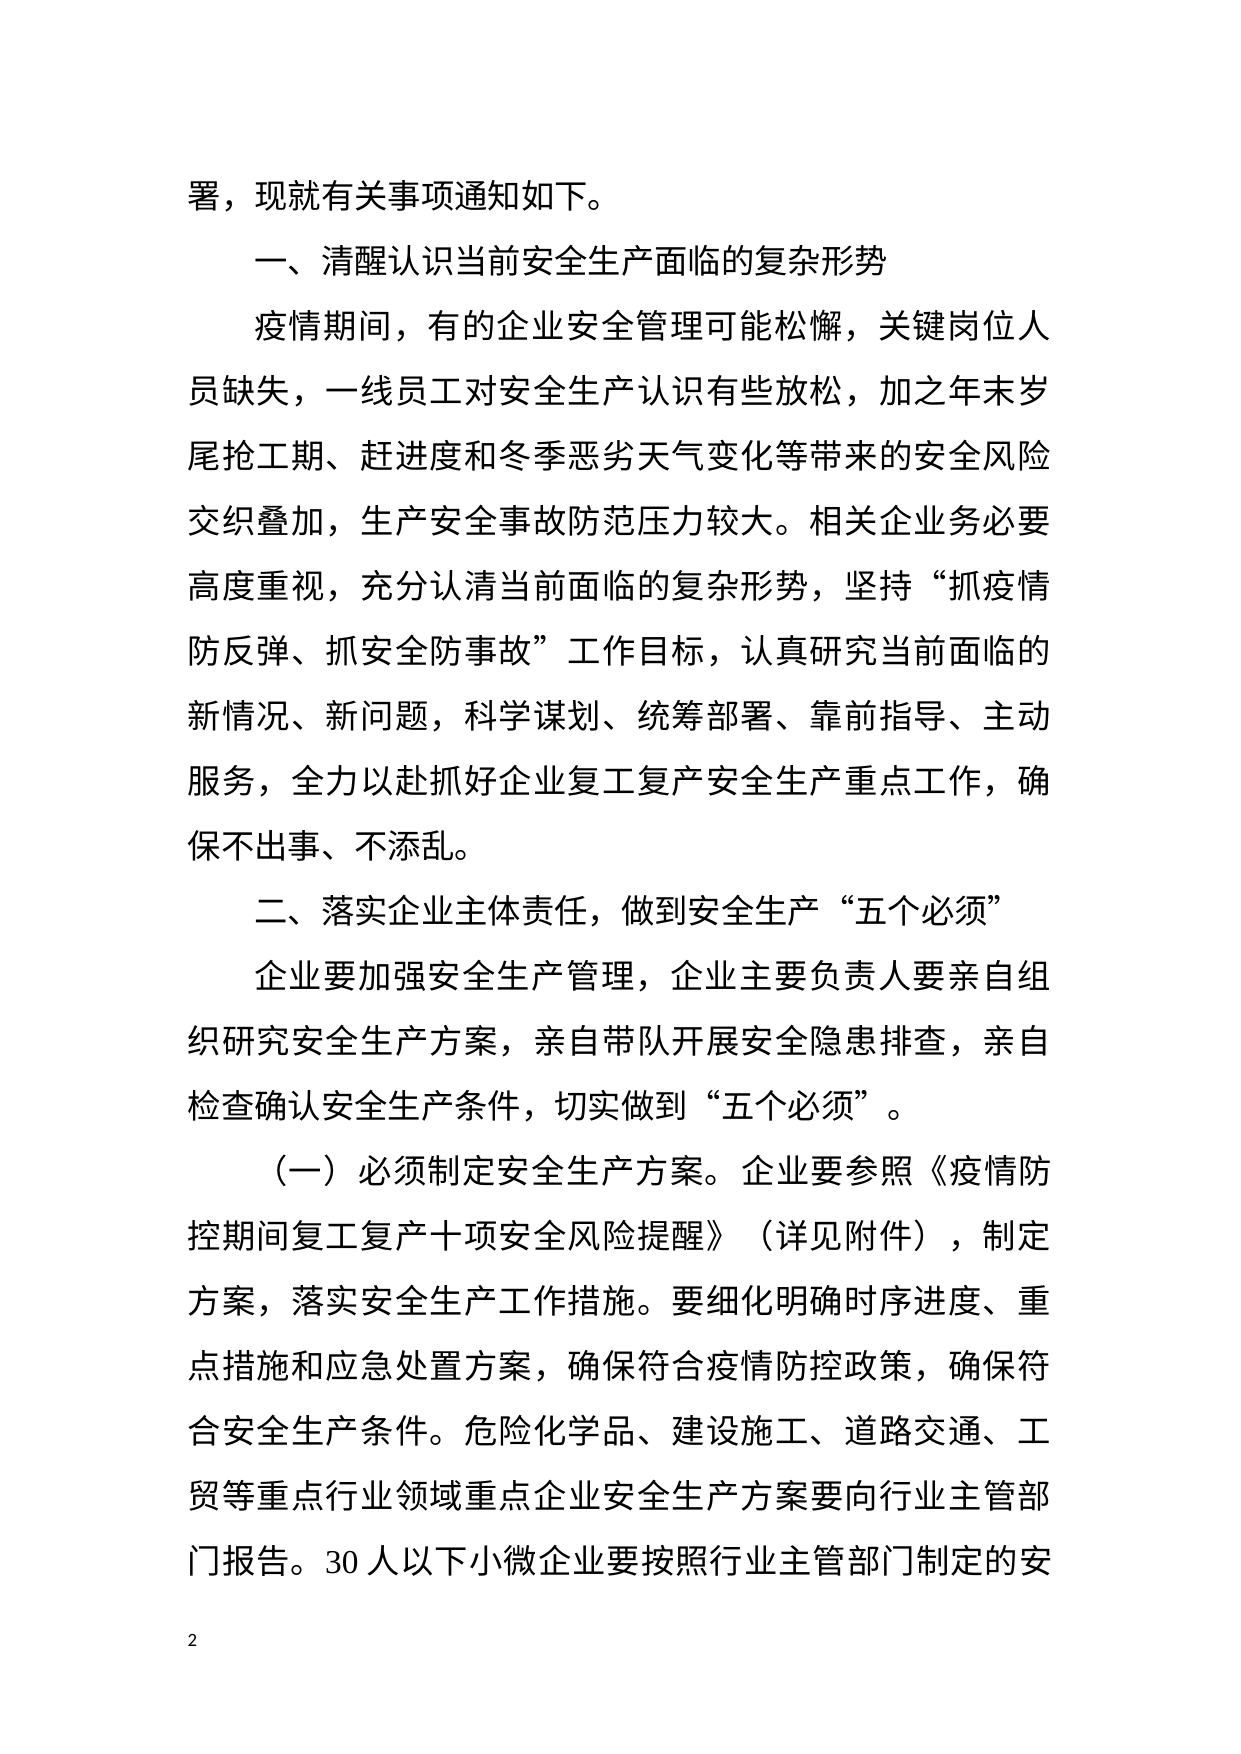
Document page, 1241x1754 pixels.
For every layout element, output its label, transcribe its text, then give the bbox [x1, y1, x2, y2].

text 疫情期间，有的企业安全管理可能松懈，关键岗位人员缺失，一线员工对安全生产认识有些放松，加之年末岁尾抢工期、赶进度和冬季恶劣天气变化等带来的安全风险交织叠加，生产安全事故防范压力较大。相关企业务必要高度重视，充分认清当前面临的复杂形势，坚持“抓疫情防反弹、抓安全防事故”工作目标，认真研究当前面临的新情况、新问题，科学谋划、统筹部署、靠前指导、主动服务，全力以赴抓好企业复工复产安全生产重点工作，确保不出事、不添乱。 [187, 292, 1053, 877]
text 企业要加强安全生产管理，企业主要负责人要亲自组织研究安全生产方案，亲自带队开展安全隐患排查，亲自检查确认安全生产条件，切实做到“五个必须”。 [187, 942, 1053, 1137]
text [187, 1137, 1053, 1592]
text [187, 162, 1053, 227]
text 一、清醒认识当前安全生产面临的复杂形势 [187, 227, 1053, 292]
text 二、落实企业主体责任，做到安全生产“五个必须” [187, 877, 1053, 942]
